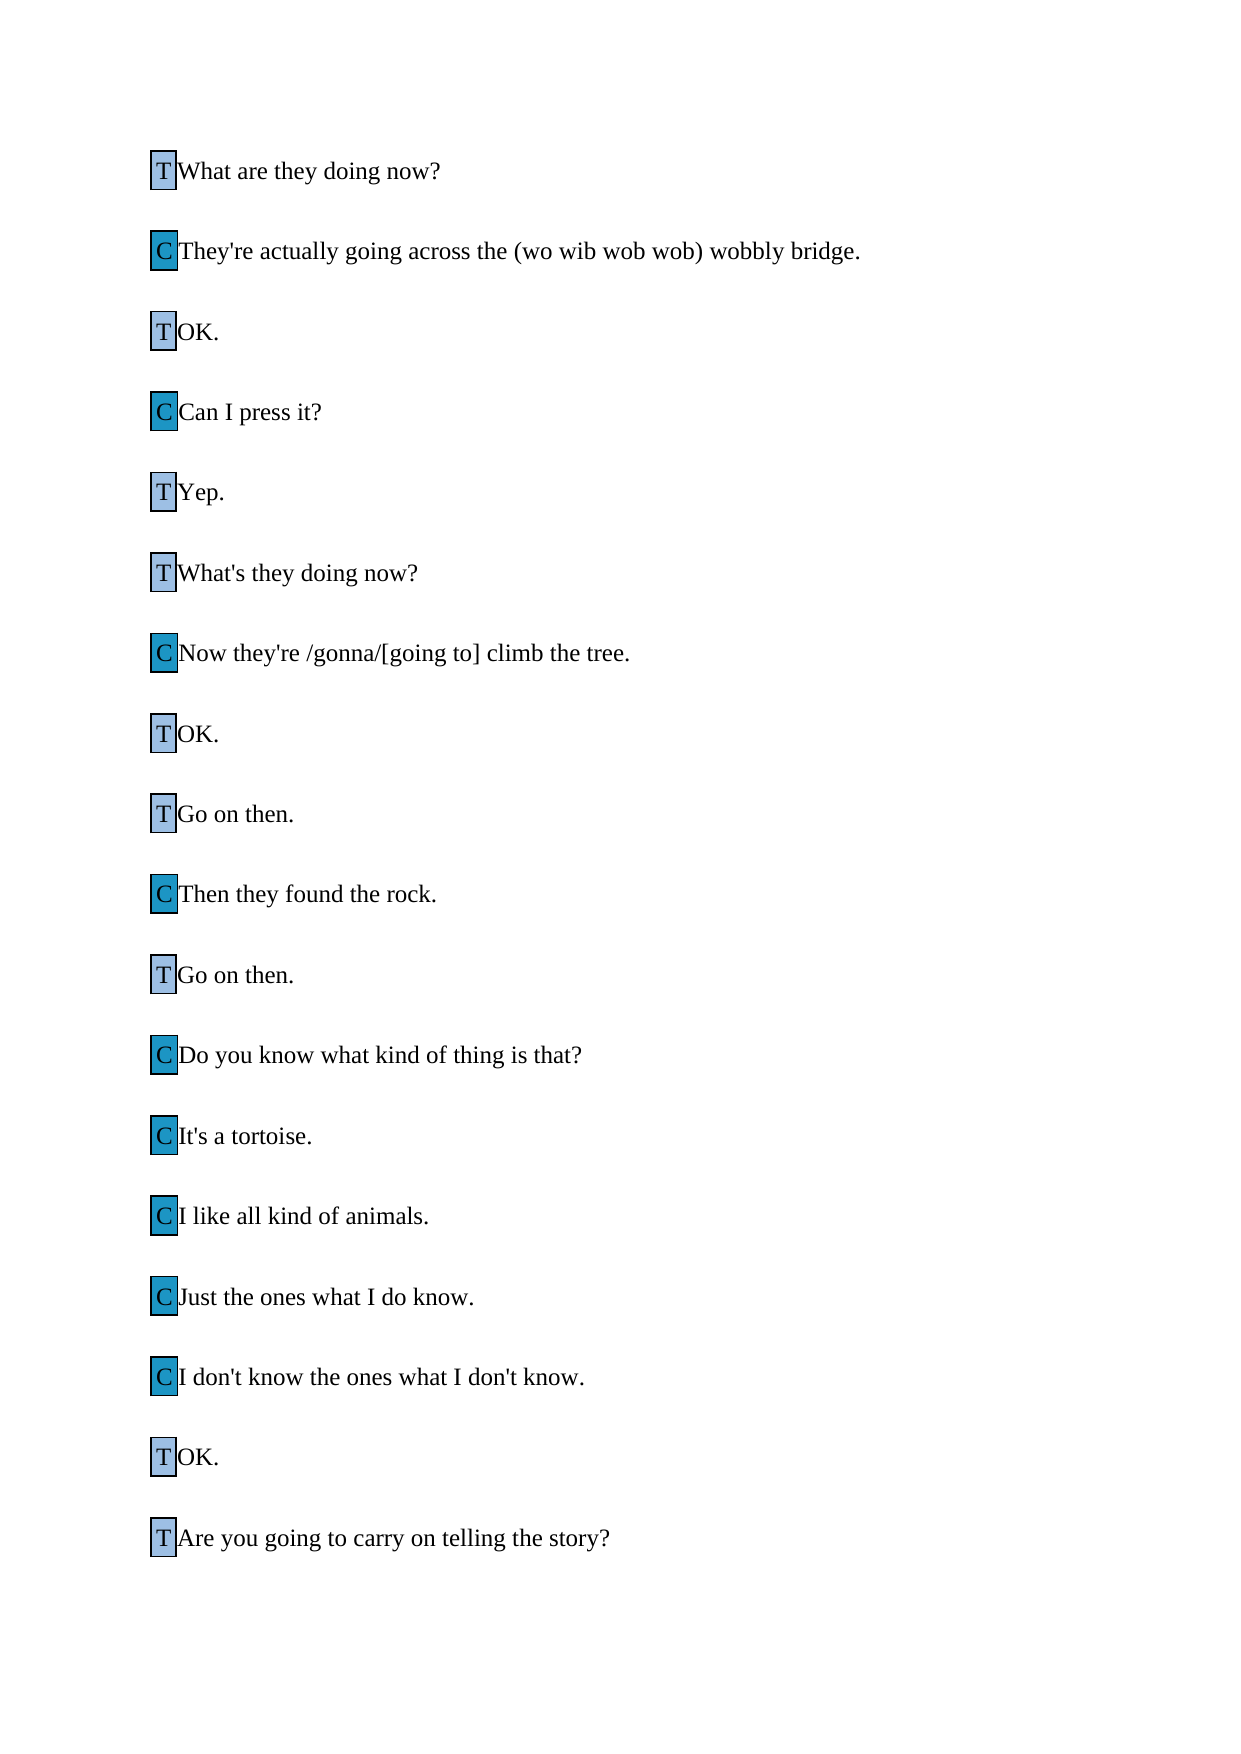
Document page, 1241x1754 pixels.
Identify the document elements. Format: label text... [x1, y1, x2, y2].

text TWhat are they doing now? [177, 150, 1090, 190]
text TOK. [177, 311, 1090, 351]
text TGo on then. [177, 793, 1090, 833]
text CJust the ones what I do know. [178, 1276, 1090, 1316]
text TOK. [177, 1437, 1090, 1477]
text TGo on then. [177, 954, 1090, 994]
text CDo you know what kind of thing is that? [178, 1034, 1090, 1075]
text CThen they found the rock. [178, 874, 1090, 914]
text TWhat's they doing now? [177, 552, 1090, 592]
text CCan I press it? [178, 391, 1090, 431]
text CIt's a tortoise. [178, 1115, 1090, 1155]
text CNow they're /gonna/[going to] climb the tree. [178, 632, 1090, 673]
text CI like all kind of animals. [178, 1195, 1090, 1236]
text TYep. [177, 472, 1090, 512]
text CI don't know the ones what I don't know. [178, 1356, 1090, 1396]
text TAre you going to carry on telling the story? [177, 1517, 1090, 1557]
text CThey're actually going across the (wo wib wob wob) wobbly bridge. [178, 230, 1090, 271]
text TOK. [177, 713, 1090, 753]
